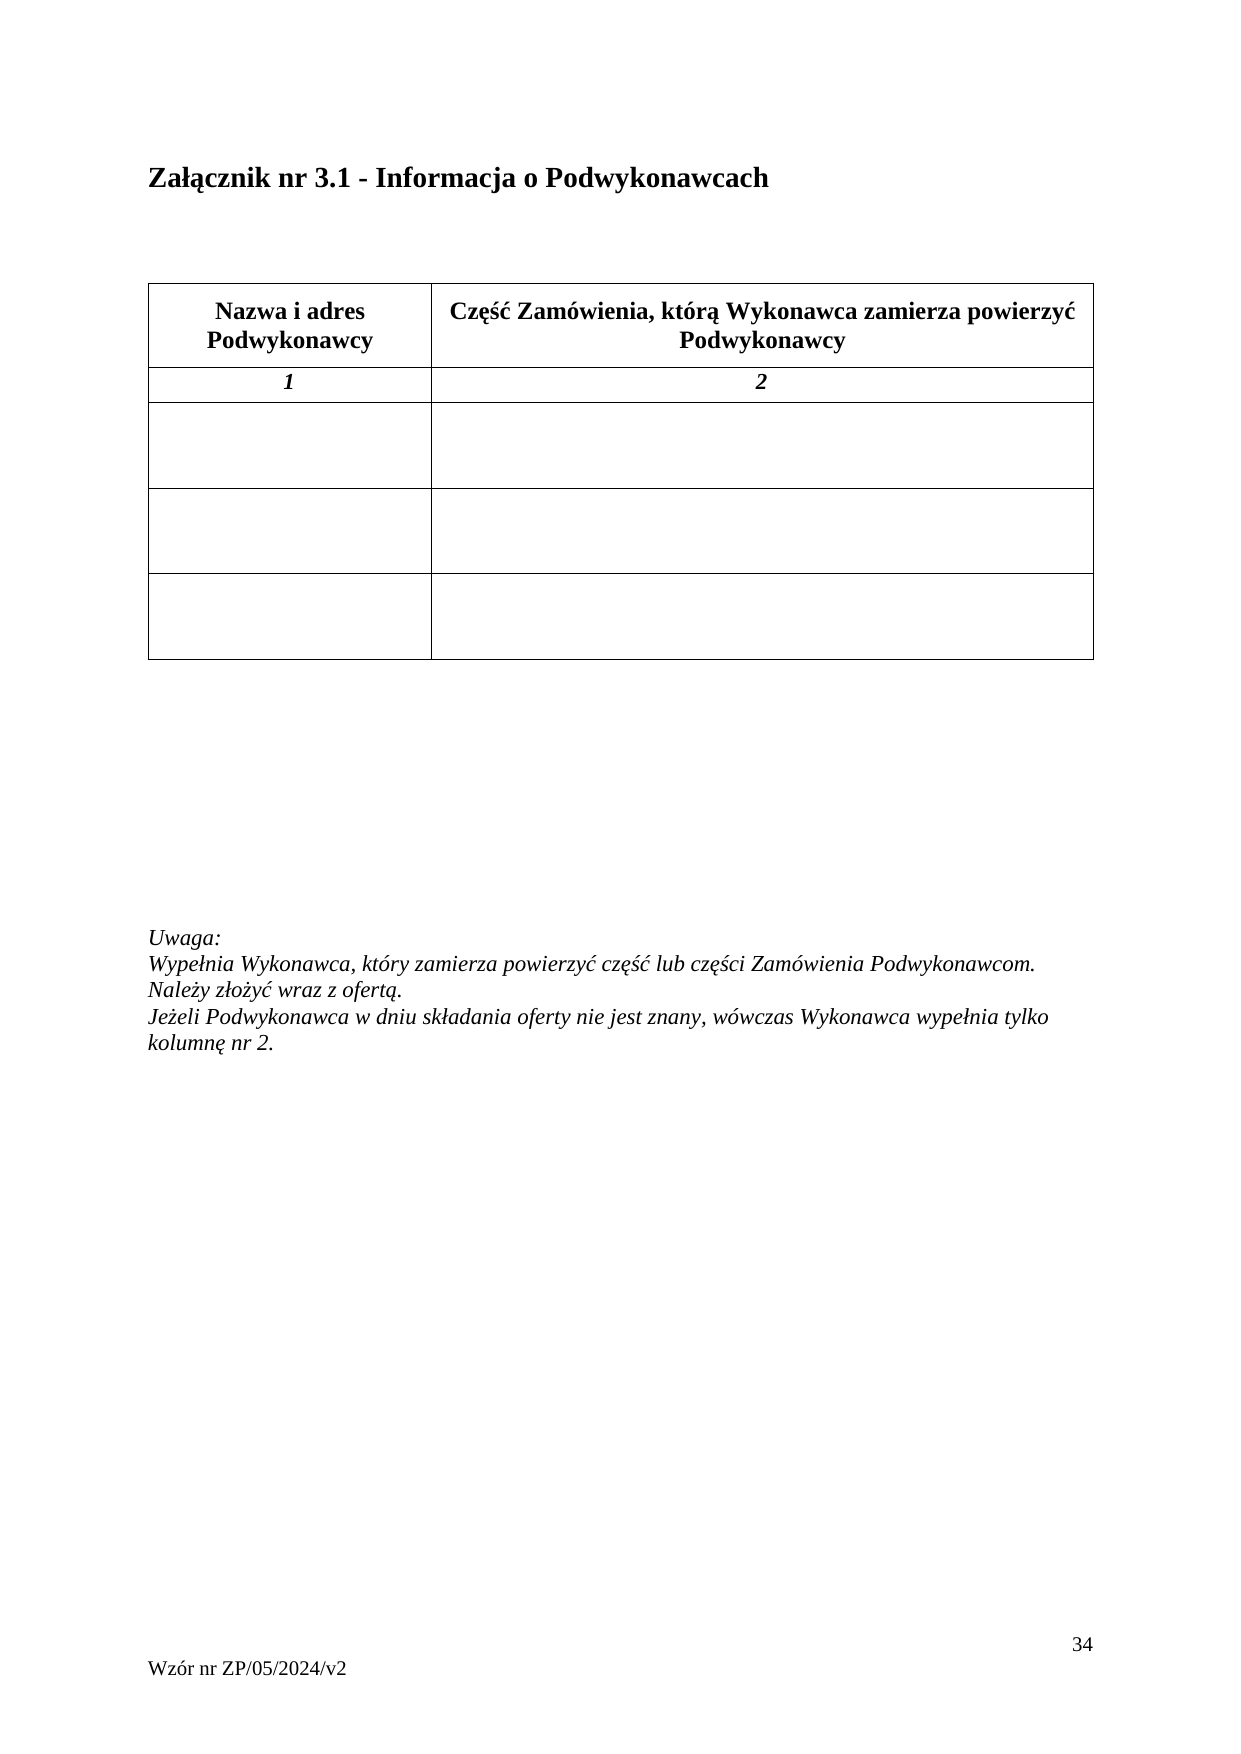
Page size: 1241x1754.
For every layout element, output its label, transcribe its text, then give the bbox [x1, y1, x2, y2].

subtitle Załącznik nr 3.1 - Informacja o Podwykonawcach [148, 160, 1093, 194]
table_cell [432, 403, 1093, 487]
table_cell [149, 574, 431, 659]
text Należy złożyć wraz z ofertą. [148, 976, 1093, 1003]
table_header Nazwa i adres Podwykonawcy [149, 284, 431, 367]
text Wypełnia Wykonawca, który zamierza powierzyć część lub części Zamówienia Podwykonawcom. [148, 950, 1093, 976]
table_cell [432, 574, 1093, 659]
table_cell 1 [149, 368, 431, 402]
table_cell [432, 489, 1093, 573]
text Uwaga: [148, 924, 1093, 950]
table_cell [149, 403, 431, 487]
table_cell [149, 489, 431, 573]
text Jeżeli Podwykonawca w dniu składania oferty nie jest znany, wówczas Wykonawca wypełnia tylko kolumnę nr 2. [148, 1003, 1093, 1055]
table_cell 2 [432, 368, 1093, 402]
table_header Część Zamówienia, którą Wykonawca zamierza powierzyć Podwykonawcy [432, 284, 1093, 367]
